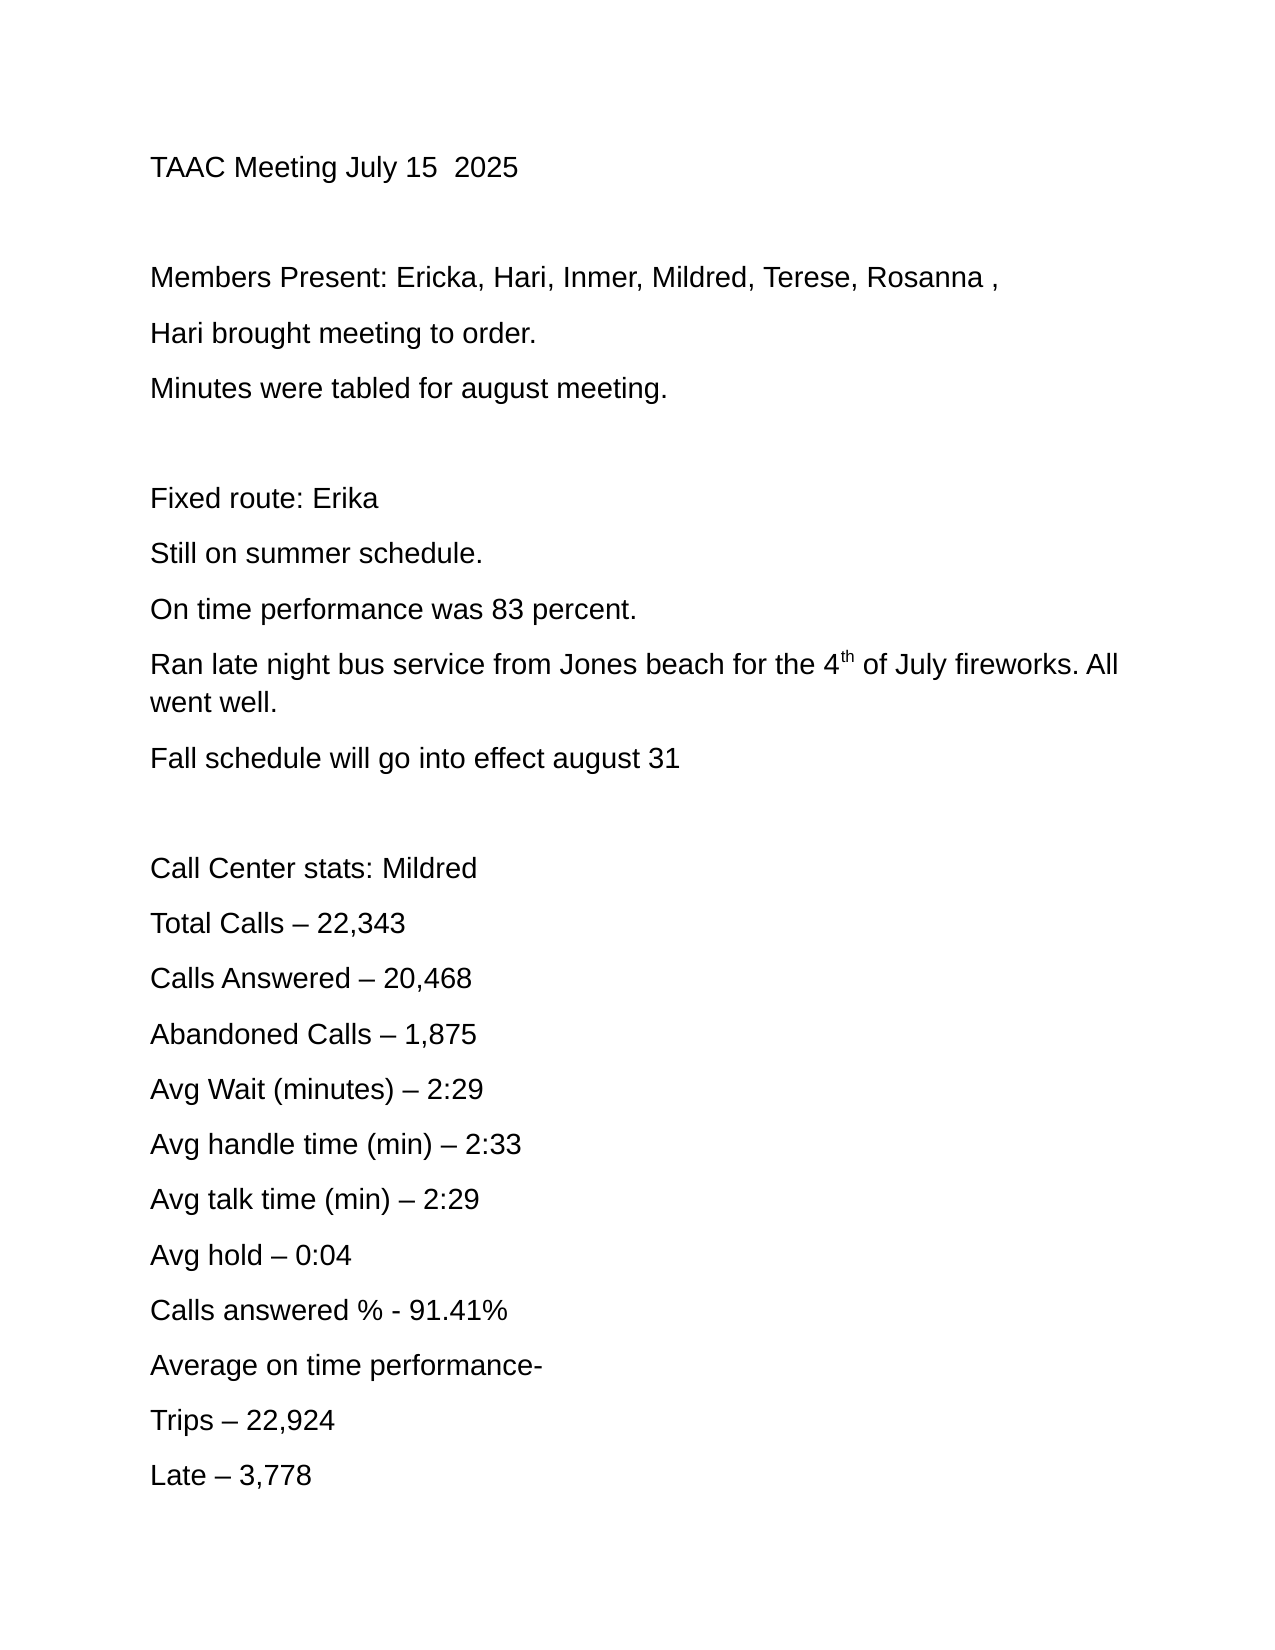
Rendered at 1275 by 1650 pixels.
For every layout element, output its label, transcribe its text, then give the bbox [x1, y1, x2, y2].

text Avg handle time (min) – 2:33 [150, 1127, 1125, 1161]
text Average on time performance- [150, 1348, 1125, 1381]
text Abandoned Calls – 1,875 [150, 1017, 1125, 1050]
text Avg hold – 0:04 [150, 1237, 1125, 1271]
text Still on summer schedule. [150, 536, 1125, 570]
text Trips – 22,924 [150, 1403, 1125, 1437]
text Avg talk time (min) – 2:29 [150, 1182, 1125, 1216]
text Fixed route: Erika [150, 481, 1125, 515]
text Hari brought meeting to order. [150, 316, 1125, 349]
text TAAC Meeting July 15 2025 [150, 150, 1125, 183]
text Minutes were tabled for august meeting. [150, 371, 1125, 404]
text Avg Wait (minutes) – 2:29 [150, 1072, 1125, 1105]
text Call Center stats: Mildred [150, 851, 1125, 884]
text Calls answered % - 91.41% [150, 1293, 1125, 1326]
text On time performance was 83 percent. [150, 592, 1125, 625]
text Members Present: Ericka, Hari, Inmer, Mildred, Terese, Rosanna , [150, 260, 1125, 294]
text Late – 3,778 [150, 1458, 1125, 1492]
text Ran late night bus service from Jones beach for the 4th of July fireworks. All went well. [150, 647, 1125, 719]
text Fall schedule will go into effect august 31 [150, 741, 1125, 774]
text Total Calls – 22,343 [150, 906, 1125, 940]
text Calls Answered – 20,468 [150, 961, 1125, 995]
